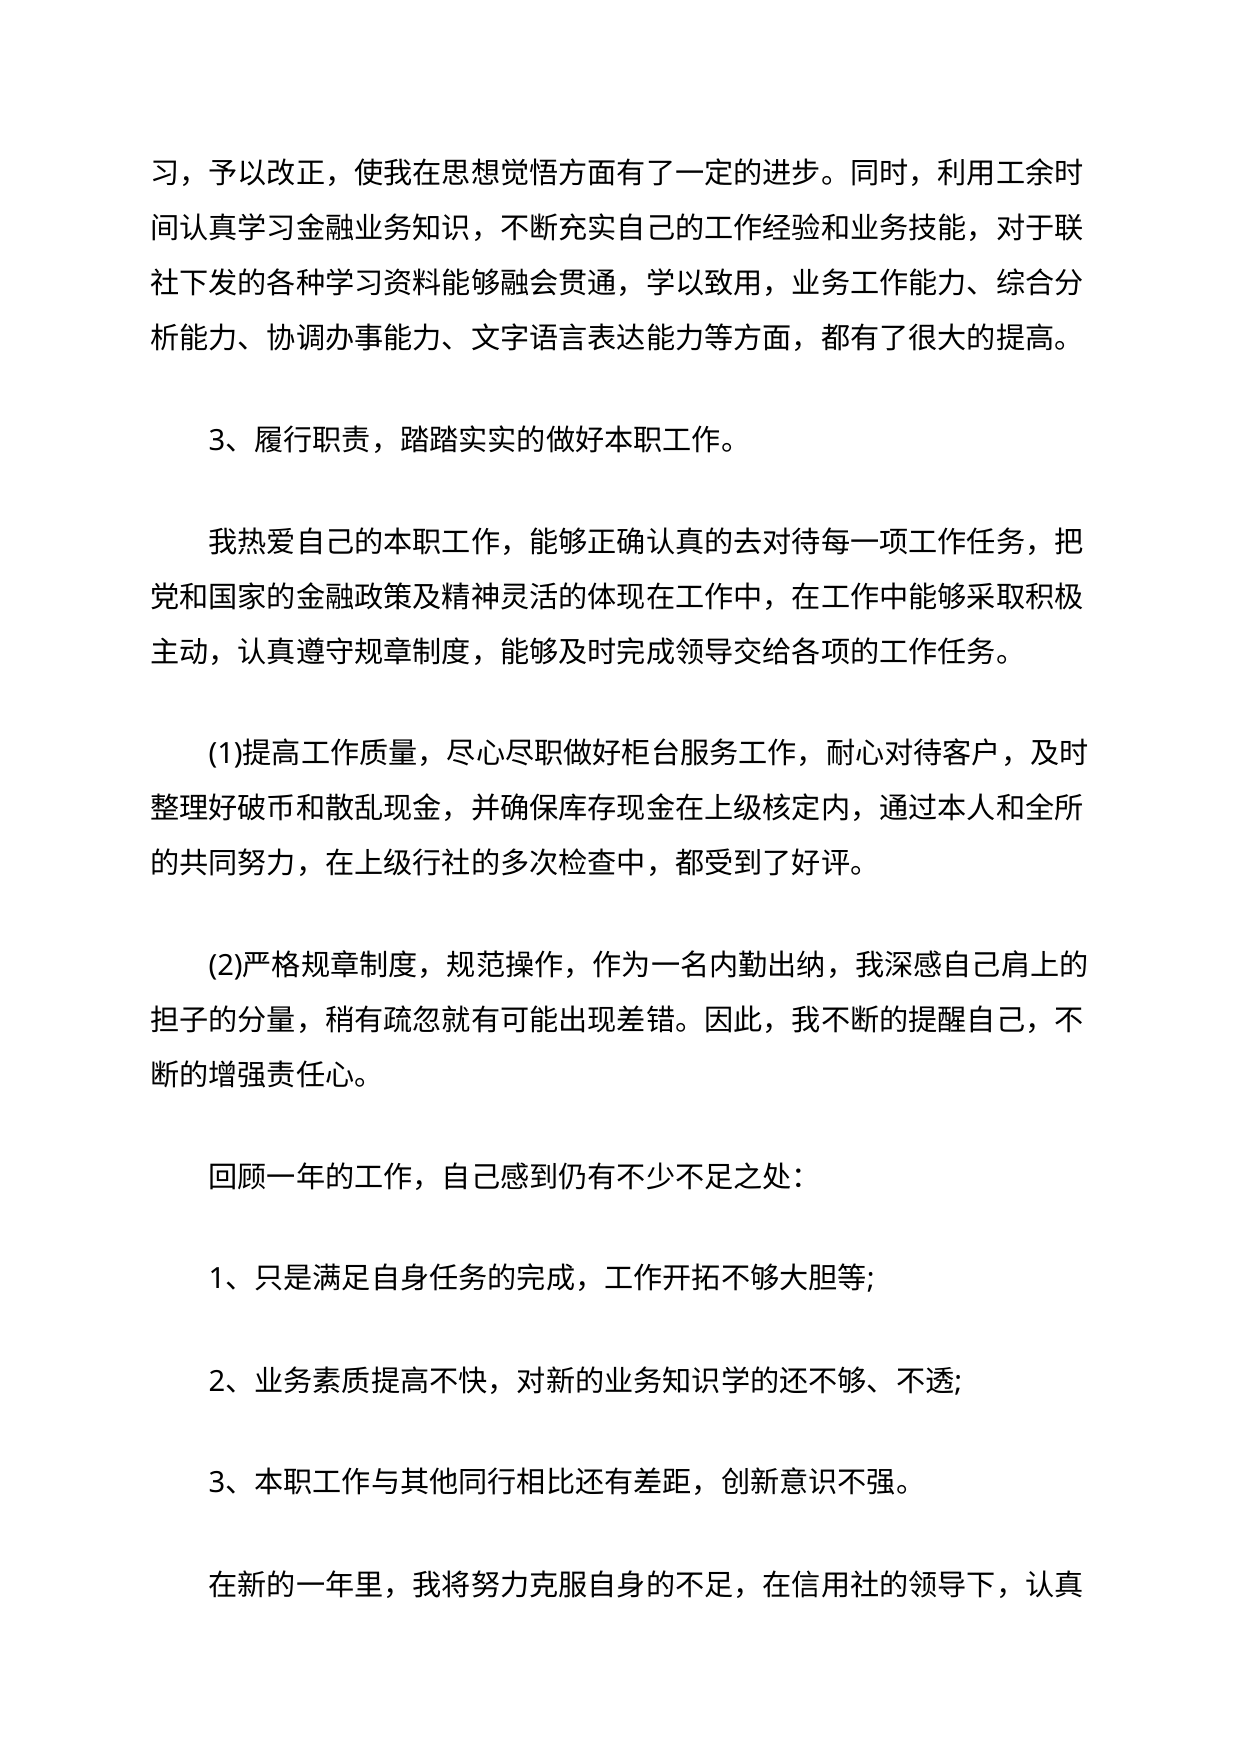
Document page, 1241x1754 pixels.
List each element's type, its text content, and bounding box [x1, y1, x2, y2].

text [150, 150, 1090, 357]
text 我热爱自己的本职工作，能够正确认真的去对待每一项工作任务，把党和国家的金融政策及精神灵活的体现在工作中，在工作中能够采取积极主动，认真遵守规章制度，能够及时完成领导交给各项的工作任务。 [150, 518, 1090, 671]
text 3、履行职责，踏踏实实的做好本职工作。 [150, 416, 1090, 459]
text (1)提高工作质量，尽心尽职做好柜台服务工作，耐心对待客户，及时整理好破币和散乱现金，并确保库存现金在上级核定内，通过本人和全所的共同努力，在上级行社的多次检查中，都受到了好评。 [150, 730, 1090, 882]
text (2)严格规章制度，规范操作，作为一名内勤出纳，我深感自己肩上的担子的分量，稍有疏忽就有可能出现差错。因此，我不断的提醒自己，不断的增强责任心。 [150, 942, 1090, 1094]
text 2、业务素质提高不快，对新的业务知识学的还不够、不透; [150, 1357, 1090, 1399]
text 1、只是满足自身任务的完成，工作开拓不够大胆等; [150, 1255, 1090, 1297]
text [150, 1561, 1090, 1603]
text 回顾一年的工作，自己感到仍有不少不足之处： [150, 1153, 1090, 1196]
text 3、本职工作与其他同行相比还有差距，创新意识不强。 [150, 1459, 1090, 1501]
